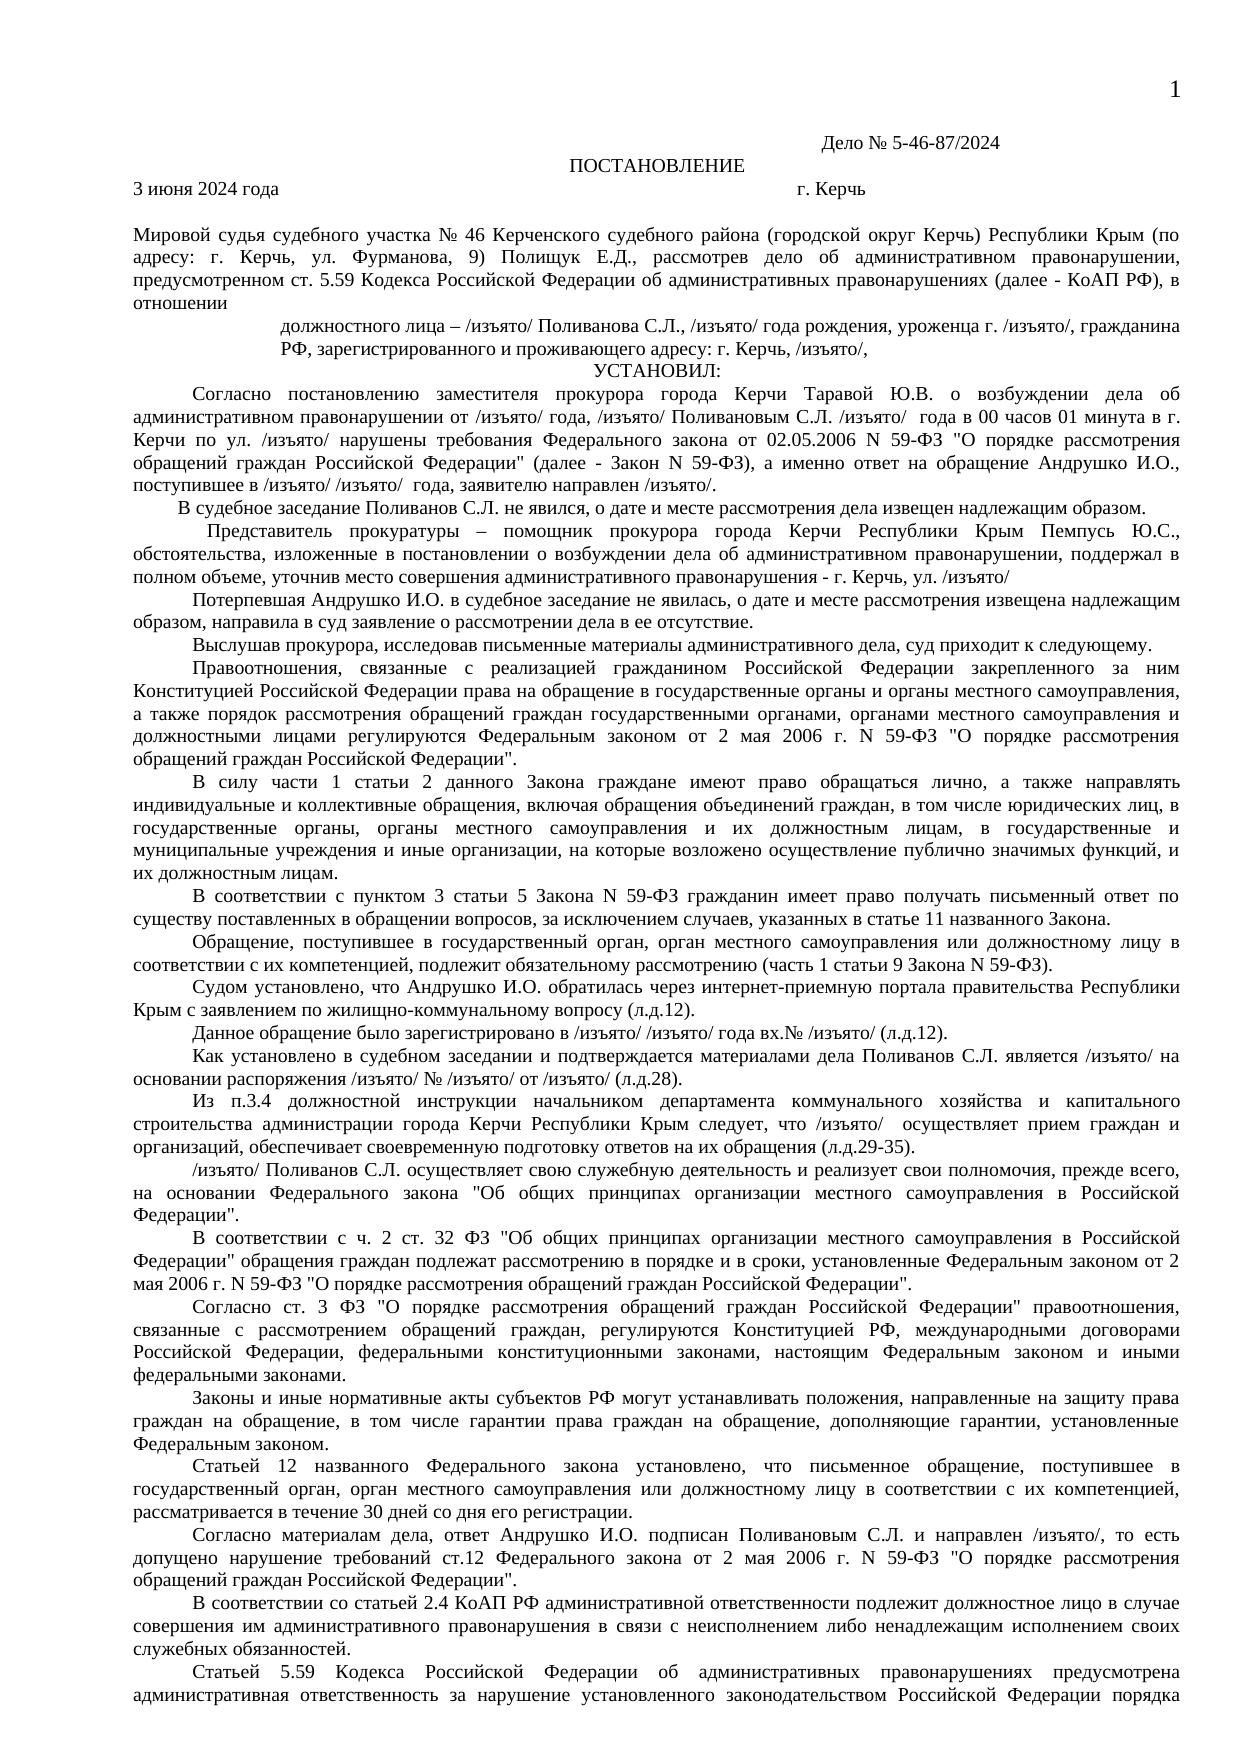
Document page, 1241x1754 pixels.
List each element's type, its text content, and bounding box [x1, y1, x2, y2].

text Как установлено в судебном заседании и подтверждается материалами дела Поливанов С.Л. является /изъято/ на основании распоряжения /изъято/ № /изъято/ от /изъято/ (л.д.28). [133, 1044, 1181, 1089]
text Согласно материалам дела, ответ Андрушко И.О. подписан Поливановым С.Л. и направлен /изъято/, то есть допущено нарушение требований ст.12 Федерального закона от 2 мая 2006 г. N 59-ФЗ "О порядке рассмотрения обращений граждан Российской Федерации". [133, 1523, 1181, 1591]
text В силу части 1 статьи 2 данного Закона граждане имеют право обращаться лично, а также направлять индивидуальные и коллективные обращения, включая обращения объединений граждан, в том числе юридических лиц, в государственные органы, органы местного самоуправления и их должностным лицам, в государственные и муниципальные учреждения и иные организации, на которые возложено осуществление публично значимых функций, и их должностным лицам. [133, 770, 1181, 884]
text Согласно ст. 3 ФЗ "О порядке рассмотрения обращений граждан Российской Федерации" правоотношения, связанные с рассмотрением обращений граждан, регулируются Конституцией РФ, международными договорами Российской Федерации, федеральными конституционными законами, настоящим Федеральным законом и иными федеральными законами. [133, 1295, 1181, 1386]
text Из п.3.4 должностной инструкции начальником департамента коммунального хозяйства и капитального строительства администрации города Керчи Республики Крым следует, что /изъято/ осуществляет прием граждан и организаций, обеспечивает своевременную подготовку ответов на их обращения (л.д.29-35). [133, 1089, 1181, 1158]
text Статьей 12 названного Федерального закона установлено, что письменное обращение, поступившее в государственный орган, орган местного самоуправления или должностному лицу в соответствии с их компетенцией, рассматривается в течение 30 дней со дня его регистрации. [133, 1454, 1181, 1523]
text Потерпевшая Андрушко И.О. в судебное заседание не явилась, о дате и месте рассмотрения извещена надлежащим образом, направила в суд заявление о рассмотрении дела в ее отсутствие. [133, 587, 1181, 633]
text УСТАНОВИЛ: [133, 359, 1181, 382]
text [133, 1660, 1181, 1705]
text В соответствии с пунктом 3 статьи 5 Закона N 59-ФЗ гражданин имеет право получать письменный ответ по существу поставленных в обращении вопросов, за исключением случаев, указанных в статье 11 названного Закона. [133, 884, 1181, 930]
text Обращение, поступившее в государственный орган, орган местного самоуправления или должностному лицу в соответствии с их компетенцией, подлежит обязательному рассмотрению (часть 1 статьи 9 Закона N 59-ФЗ). [133, 930, 1181, 975]
text Согласно постановлению заместителя прокурора города Керчи Таравой Ю.В. о возбуждении дела об административном правонарушении от /изъято/ года, /изъято/ Поливановым С.Л. /изъято/ года в 00 часов 01 минута в г. Керчи по ул. /изъято/ нарушены требования Федерального закона от 02.05.2006 N 59-ФЗ "О порядке рассмотрения обращений граждан Российской Федерации" (далее - Закон N 59-ФЗ), а именно ответ на обращение Андрушко И.О., поступившее в /изъято/ /изъято/ года, заявителю направлен /изъято/. [133, 382, 1181, 496]
text 3 июня 2024 года г. Керчь [133, 177, 1181, 200]
text /изъято/ Поливанов С.Л. осуществляет свою служебную деятельность и реализует свои полномочия, прежде всего, на основании Федерального закона "Об общих принципах организации местного самоуправления в Российской Федерации". [133, 1158, 1181, 1226]
text В судебное заседание Поливанов С.Л. не явился, о дате и месте рассмотрения дела извещен надлежащим образом. [133, 496, 1181, 519]
text Законы и иные нормативные акты субъектов РФ могут устанавливать положения, направленные на защиту права граждан на обращение, в том числе гарантии права граждан на обращение, дополняющие гарантии, установленные Федеральным законом. [133, 1386, 1181, 1454]
text Выслушав прокурора, исследовав письменные материалы административного дела, суд приходит к следующему. [133, 633, 1181, 656]
text В соответствии с ч. 2 ст. 32 ФЗ "Об общих принципах организации местного самоуправления в Российской Федерации" обращения граждан подлежат рассмотрению в порядке и в сроки, установленные Федеральным законом от 2 мая 2006 г. N 59-ФЗ "О порядке рассмотрения обращений граждан Российской Федерации". [133, 1226, 1181, 1295]
text Представитель прокуратуры – помощник прокурора города Керчи Республики Крым Пемпусь Ю.С., обстоятельства, изложенные в постановлении о возбуждении дела об административном правонарушении, поддержал в полном объеме, уточнив место совершения административного правонарушения - г. Керчь, ул. /изъято/ [133, 519, 1181, 587]
text ПОСТАНОВЛЕНИЕ [133, 154, 1181, 177]
text должностного лица – /изъято/ Поливанова С.Л., /изъято/ года рождения, уроженца г. /изъято/, гражданина РФ, зарегистрированного и проживающего адресу: г. Керчь, /изъято/, [280, 314, 1181, 359]
text Мировой судья судебного участка № 46 Керченского судебного района (городской округ Керчь) Республики Крым (по адресу: г. Керчь, ул. Фурманова, 9) Полищук Е.Д., рассмотрев дело об административном правонарушении, предусмотренном ст. 5.59 Кодекса Российской Федерации об административных правонарушениях (далее - КоАП РФ), в отношении [133, 222, 1181, 314]
text Судом установлено, что Андрушко И.О. обратилась через интернет-приемную портала правительства Республики Крым с заявлением по жилищно-коммунальному вопросу (л.д.12). [133, 975, 1181, 1021]
text Правоотношения, связанные с реализацией гражданином Российской Федерации закрепленного за ним Конституцией Российской Федерации права на обращение в государственные органы и органы местного самоуправления, а также порядок рассмотрения обращений граждан государственными органами, органами местного самоуправления и должностными лицами регулируются Федеральным законом от 2 мая 2006 г. N 59-ФЗ "О порядке рассмотрения обращений граждан Российской Федерации". [133, 656, 1181, 770]
text Дело № 5-46-87/2024 [797, 131, 1181, 154]
text Данное обращение было зарегистрировано в /изъято/ /изъято/ года вх.№ /изъято/ (л.д.12). [133, 1021, 1181, 1044]
text В соответствии со статьей 2.4 КоАП РФ административной ответственности подлежит должностное лицо в случае совершения им административного правонарушения в связи с неисполнением либо ненадлежащим исполнением своих служебных обязанностей. [133, 1591, 1181, 1660]
